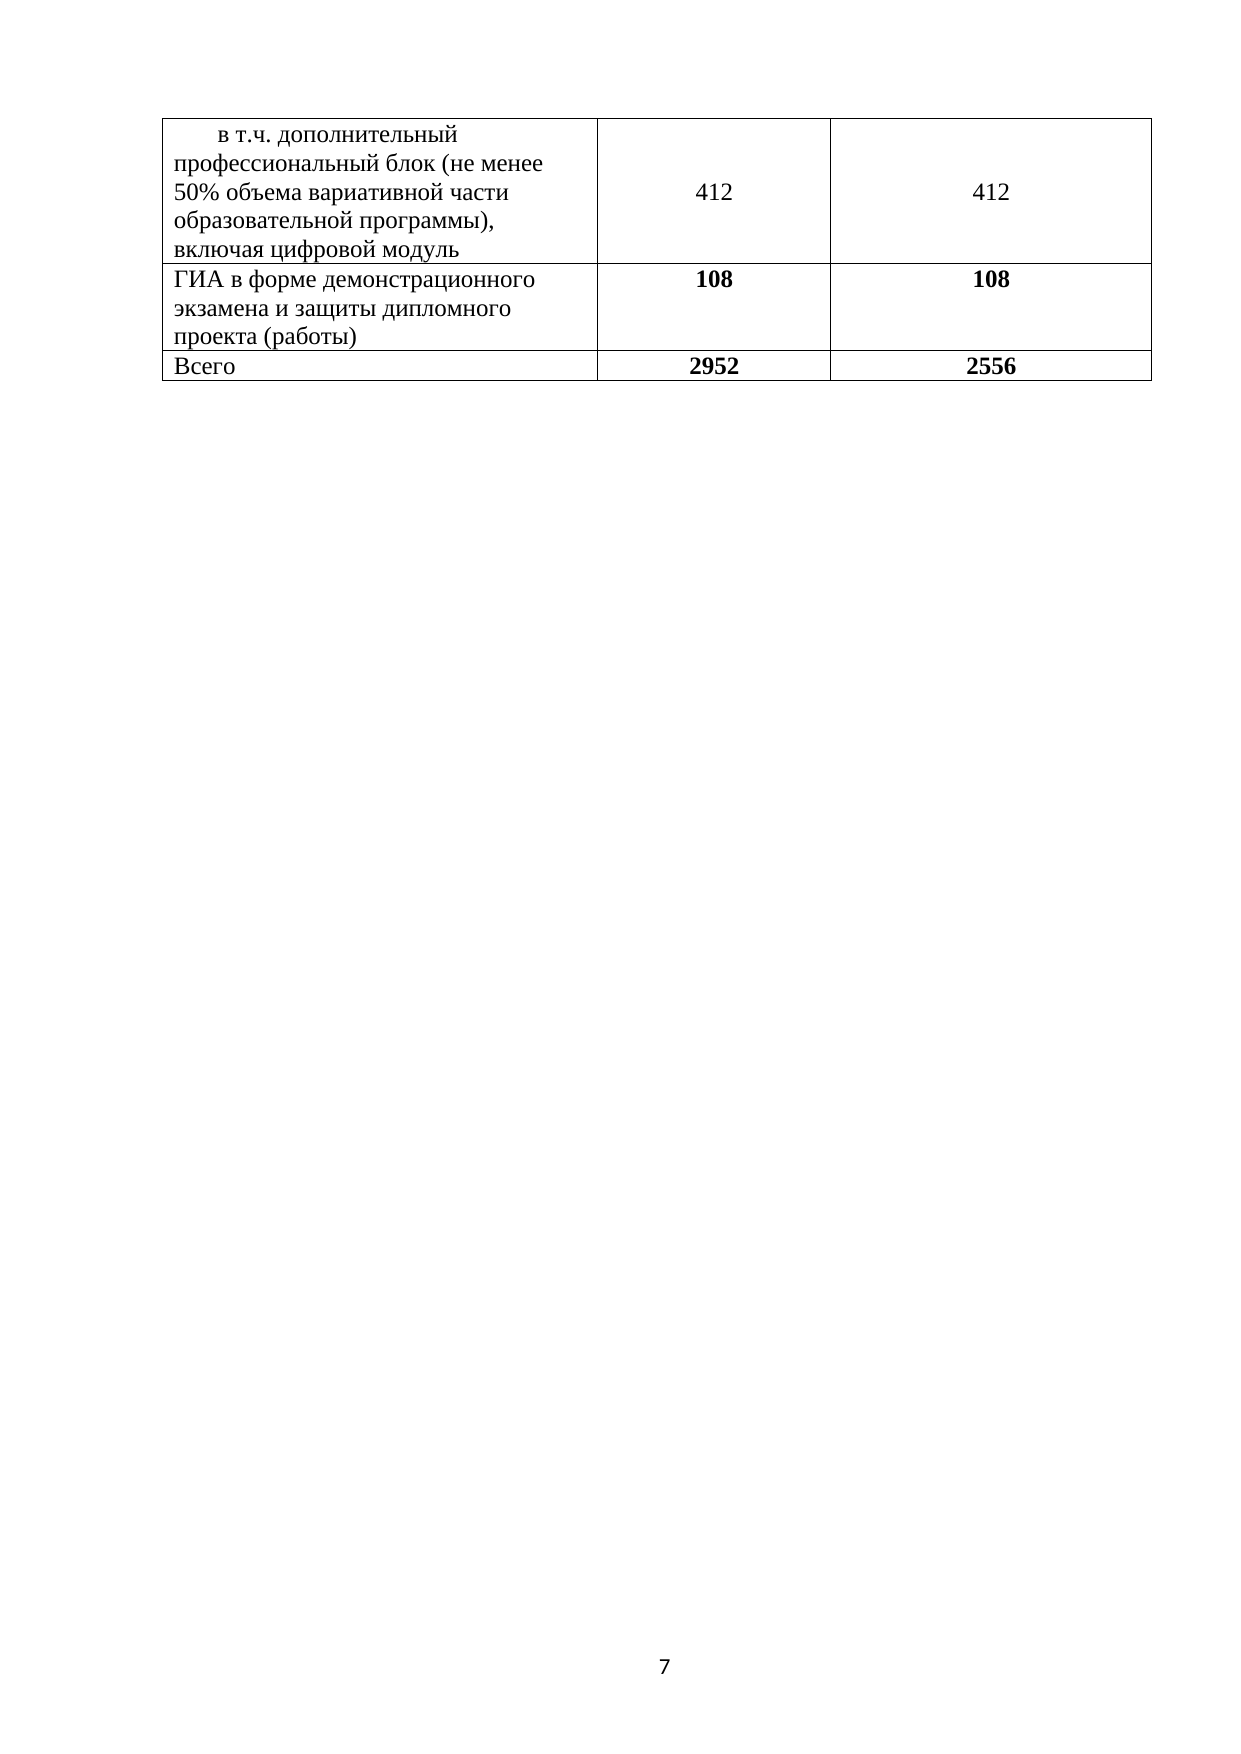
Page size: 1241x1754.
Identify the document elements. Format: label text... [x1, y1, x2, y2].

table_cell 108 [831, 264, 1151, 350]
table_cell в т.ч. дополнительный профессиональный блок (не менее 50% объема вариативной части образовательной программы), включая цифровой модуль [163, 119, 597, 263]
table_cell 2556 [831, 351, 1151, 380]
table_cell 412 [598, 119, 830, 263]
table_cell ГИА в форме демонстрационного экзамена и защиты дипломного проекта (работы) [163, 264, 597, 350]
table_cell 412 [831, 119, 1151, 263]
table_cell Всего [163, 351, 597, 380]
table_cell 108 [598, 264, 830, 350]
table_cell 2952 [598, 351, 830, 380]
